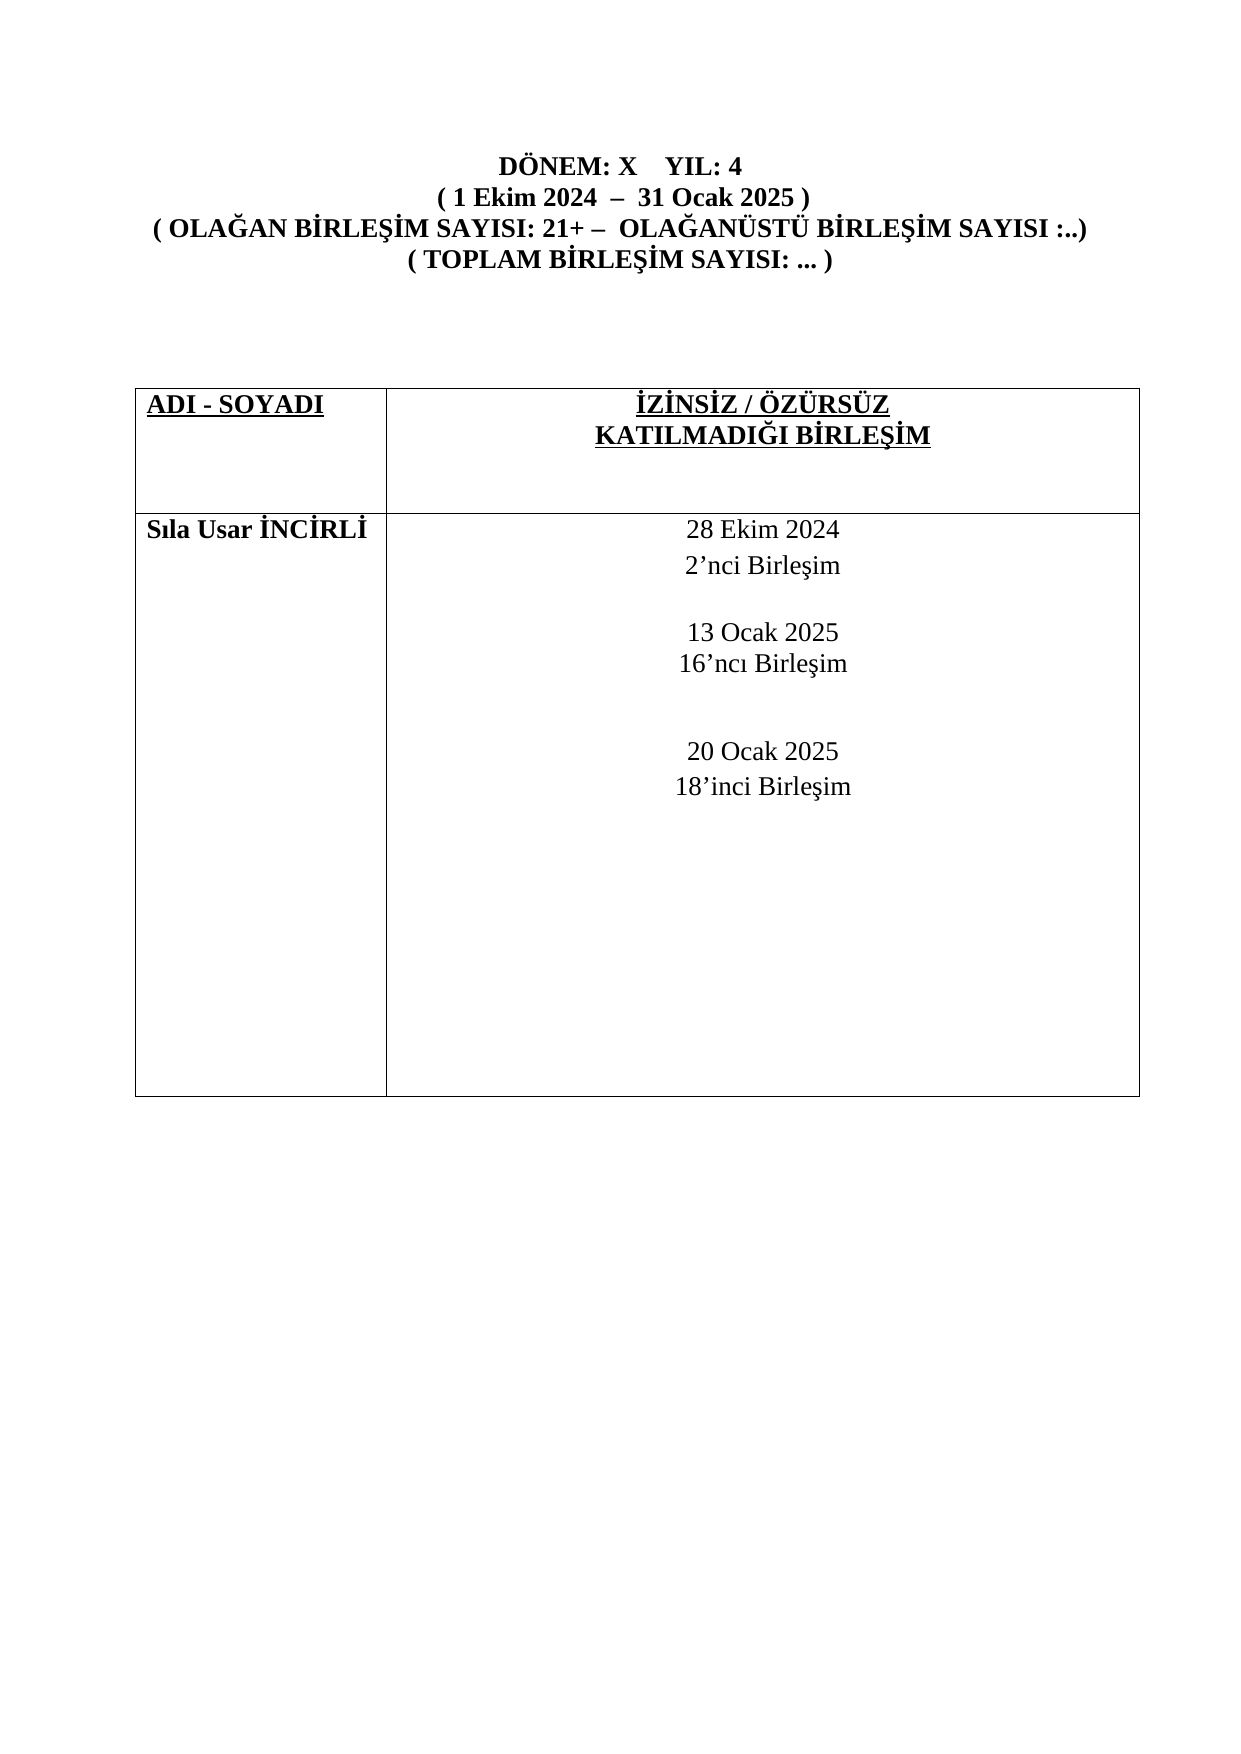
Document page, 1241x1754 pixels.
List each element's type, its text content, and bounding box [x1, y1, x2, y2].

table_cell 28 Ekim 2024 2’nci Birleşim 13 Ocak 2025 16’ncı Birleşim 20 Ocak 2025 18’inci Birleşim [387, 514, 1139, 1096]
text ( OLAĞAN BİRLEŞİM SAYISI: 21+ – OLAĞANÜSTÜ BİRLEŞİM SAYISI :..) [150, 212, 1090, 243]
table_header İZİNSİZ / ÖZÜRSÜZ KATILMADIĞI BİRLEŞİM [387, 389, 1139, 513]
text DÖNEM: X YIL: 4 [150, 150, 1090, 181]
text ( TOPLAM BİRLEŞİM SAYISI: ... ) [150, 243, 1090, 274]
text ( 1 Ekim 2024 – 31 Ocak 2025 ) [150, 181, 1090, 212]
table_header adı - Soyadı [136, 389, 386, 513]
table_cell Sıla Usar İNCİRLİ [136, 514, 386, 1096]
